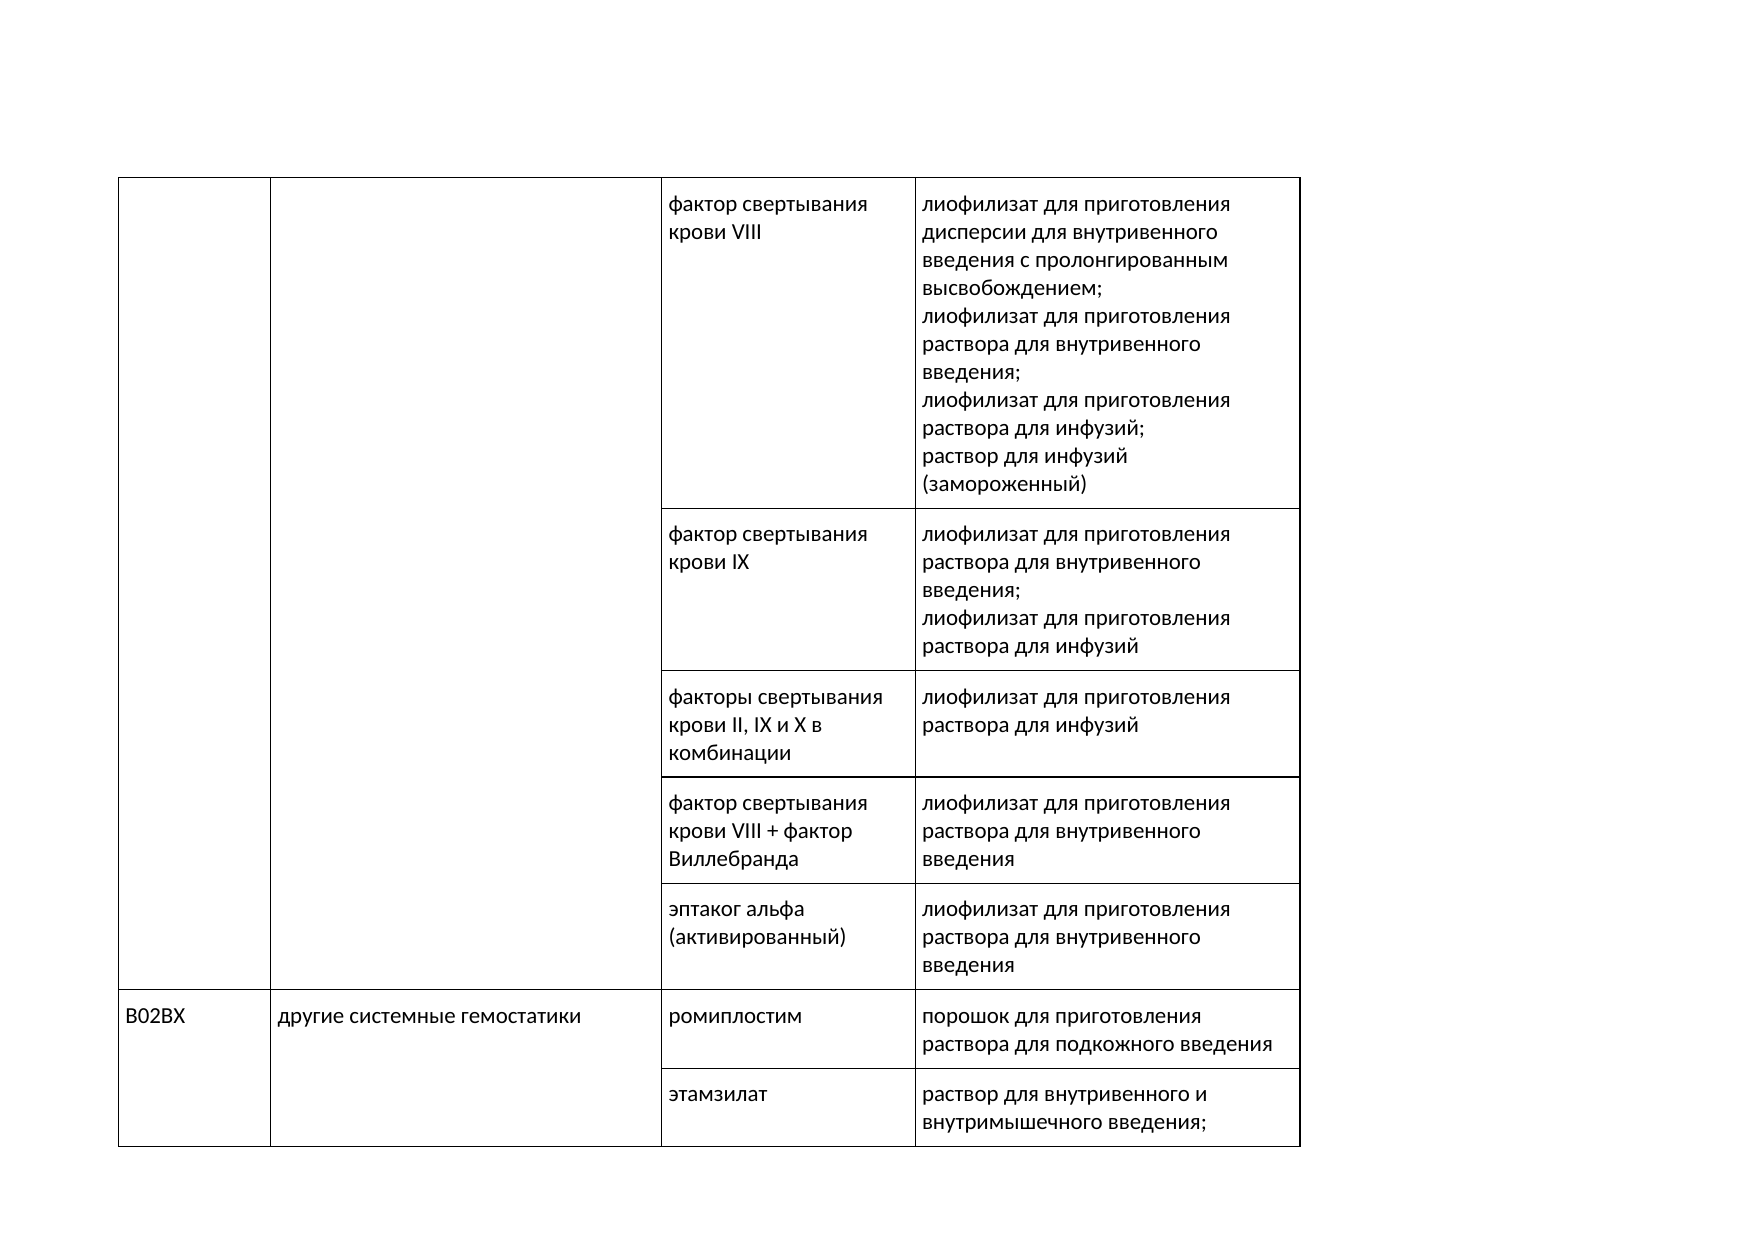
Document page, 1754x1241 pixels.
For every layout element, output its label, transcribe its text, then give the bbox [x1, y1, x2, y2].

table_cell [916, 1069, 1299, 1146]
table_cell B02BX [119, 990, 270, 1146]
table_cell лиофилизат для приготовления раствора для внутривенного введения [916, 884, 1299, 989]
table_cell порошок для приготовления раствора для подкожного введения [916, 990, 1299, 1067]
table_cell лиофилизат для приготовления раствора для внутривенного введения; лиофилизат для приготовления раствора для инфузий [916, 509, 1299, 670]
table_cell лиофилизат для приготовления раствора для внутривенного введения [916, 778, 1299, 883]
table_cell эптаког альфа (активированный) [662, 884, 915, 989]
table_cell этамзилат [662, 1069, 915, 1146]
table_cell фактор свертывания крови IX [662, 509, 915, 670]
table_cell лиофилизат для приготовления дисперсии для внутривенного введения с пролонгированным высвобождением; лиофилизат для приготовления раствора для внутривенного введения; лиофилизат для приготовления раствора для инфузий; раствор для инфузий (замороженный) [916, 178, 1299, 508]
table_cell факторы свертывания крови II, IX и X в комбинации [662, 671, 915, 776]
table_cell ромиплостим [662, 990, 915, 1067]
table_cell фактор свертывания крови VIII + фактор Виллебранда [662, 778, 915, 883]
table_cell другие системные гемостатики [271, 990, 661, 1146]
table_cell фактор свертывания крови VIII [662, 178, 915, 508]
table_cell лиофилизат для приготовления раствора для инфузий [916, 671, 1299, 776]
